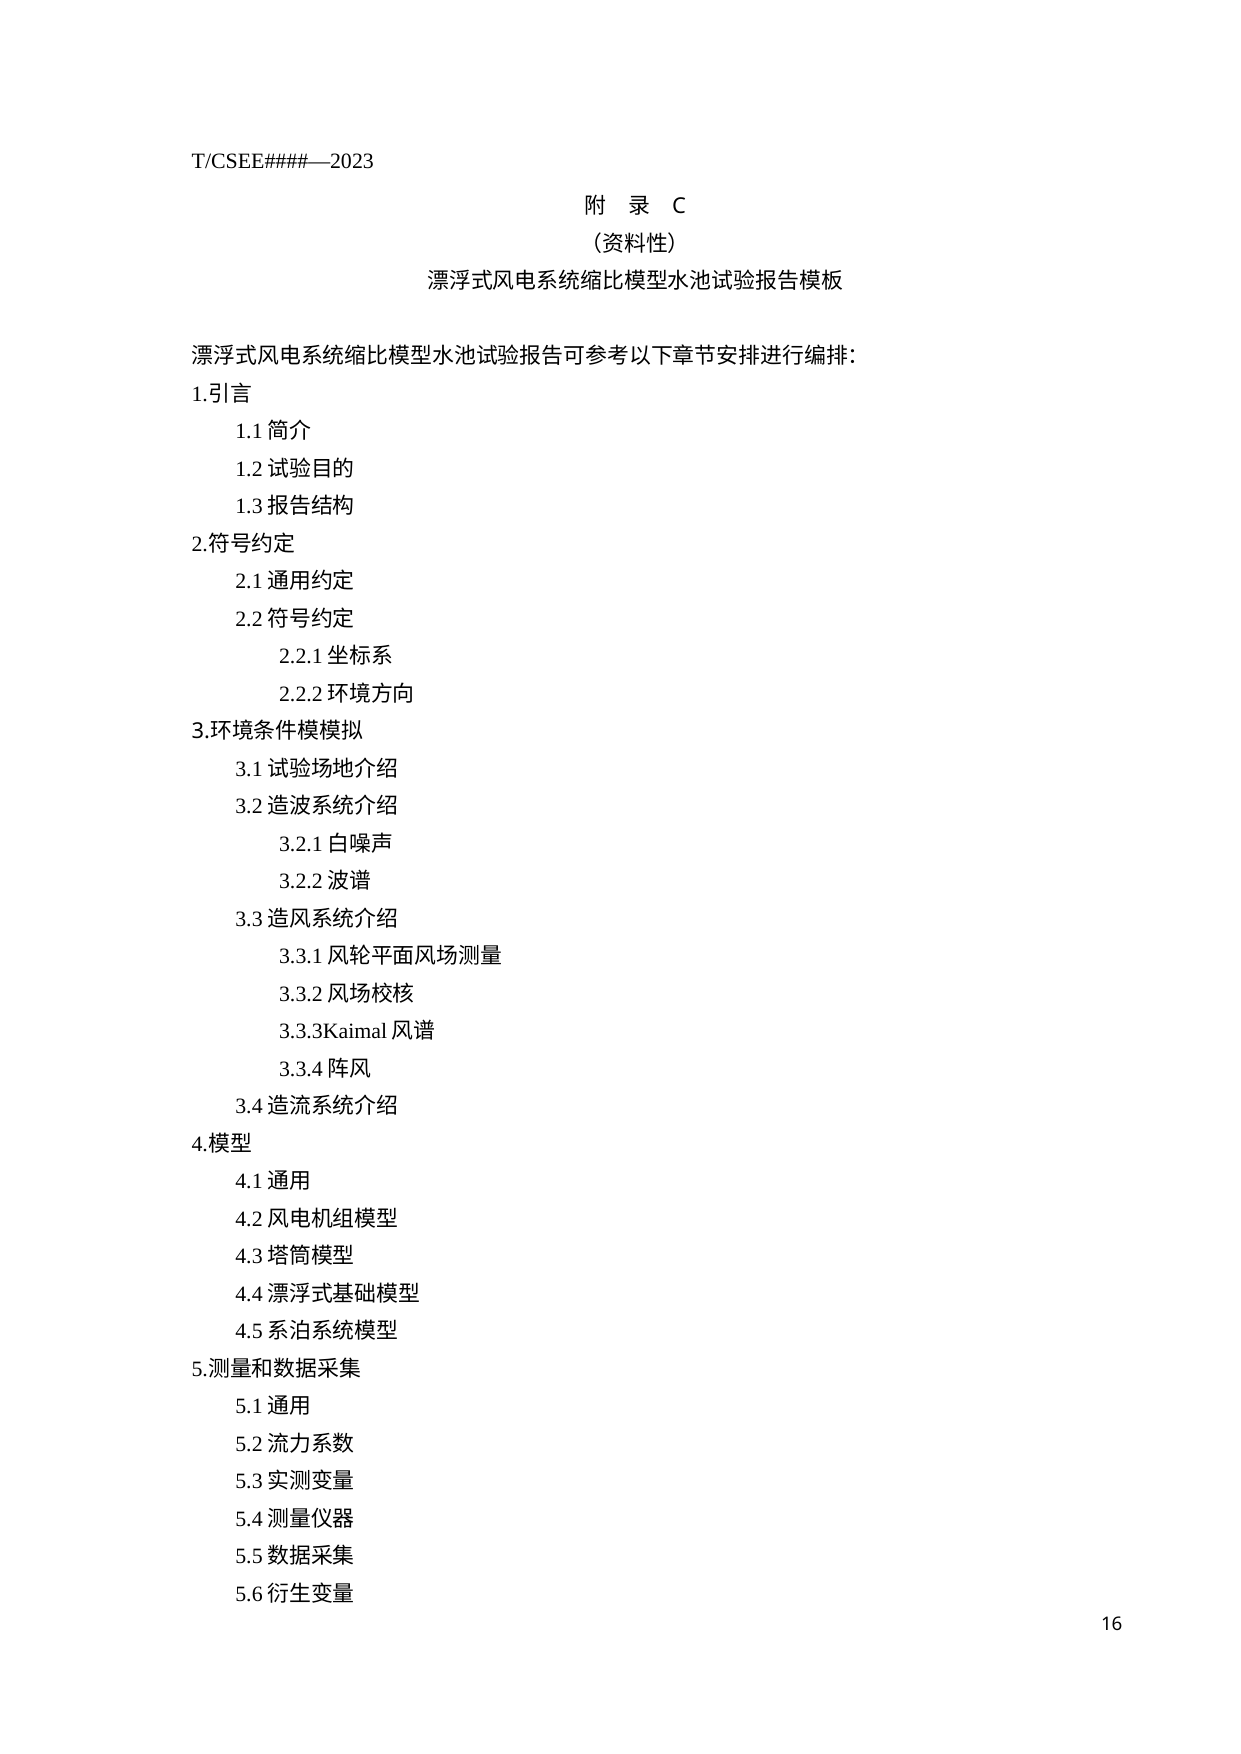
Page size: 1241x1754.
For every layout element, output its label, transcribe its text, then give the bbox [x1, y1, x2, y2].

text 5.3实测变量 [148, 1460, 1122, 1498]
text 4.3塔筒模型 [148, 1235, 1122, 1273]
text 3.3.1风轮平面风场测量 [148, 935, 1122, 973]
text 3.3.2风场校核 [148, 973, 1122, 1010]
text 1.3报告结构 [148, 485, 1122, 523]
list （资料性） [148, 223, 1122, 260]
text 3.2.2波谱 [148, 860, 1122, 898]
text 2.2符号约定 [148, 598, 1122, 635]
text 3.3.4阵风 [148, 1048, 1122, 1085]
text 2.1通用约定 [148, 560, 1122, 598]
text 1.2试验目的 [148, 448, 1122, 485]
text 5.测量和数据采集 [148, 1348, 1122, 1385]
text 2.2.2环境方向 [148, 673, 1122, 710]
text 5.5数据采集 [148, 1535, 1122, 1573]
text 2.符号约定 [148, 523, 1122, 560]
text 3.3.3Kaimal风谱 [148, 1010, 1122, 1048]
text 4.2风电机组模型 [148, 1198, 1122, 1235]
text 2.2.1坐标系 [148, 635, 1122, 673]
text 3.3造风系统介绍 [148, 898, 1122, 935]
text 3.4造流系统介绍 [148, 1085, 1122, 1123]
text 5.4测量仪器 [148, 1498, 1122, 1535]
text 3.1试验场地介绍 [148, 748, 1122, 785]
text 4.5系泊系统模型 [148, 1310, 1122, 1348]
text 4.1通用 [148, 1160, 1122, 1198]
text 1.引言 [148, 373, 1122, 410]
text 5.6衍生变量 [148, 1573, 1122, 1610]
text 4.模型 [148, 1123, 1122, 1160]
list 附 录 C [148, 185, 1122, 223]
list 漂浮式风电系统缩比模型水池试验报告模板 [148, 260, 1122, 298]
text 5.2流力系数 [148, 1423, 1122, 1460]
text 3.2.1白噪声 [148, 823, 1122, 860]
text 3.2造波系统介绍 [148, 785, 1122, 823]
text 4.4漂浮式基础模型 [148, 1273, 1122, 1310]
text 1.1简介 [148, 410, 1122, 448]
text 漂浮式风电系统缩比模型水池试验报告可参考以下章节安排进行编排： [148, 335, 1122, 373]
text 5.1通用 [148, 1385, 1122, 1423]
text 3.环境条件模模拟 [148, 710, 1122, 748]
